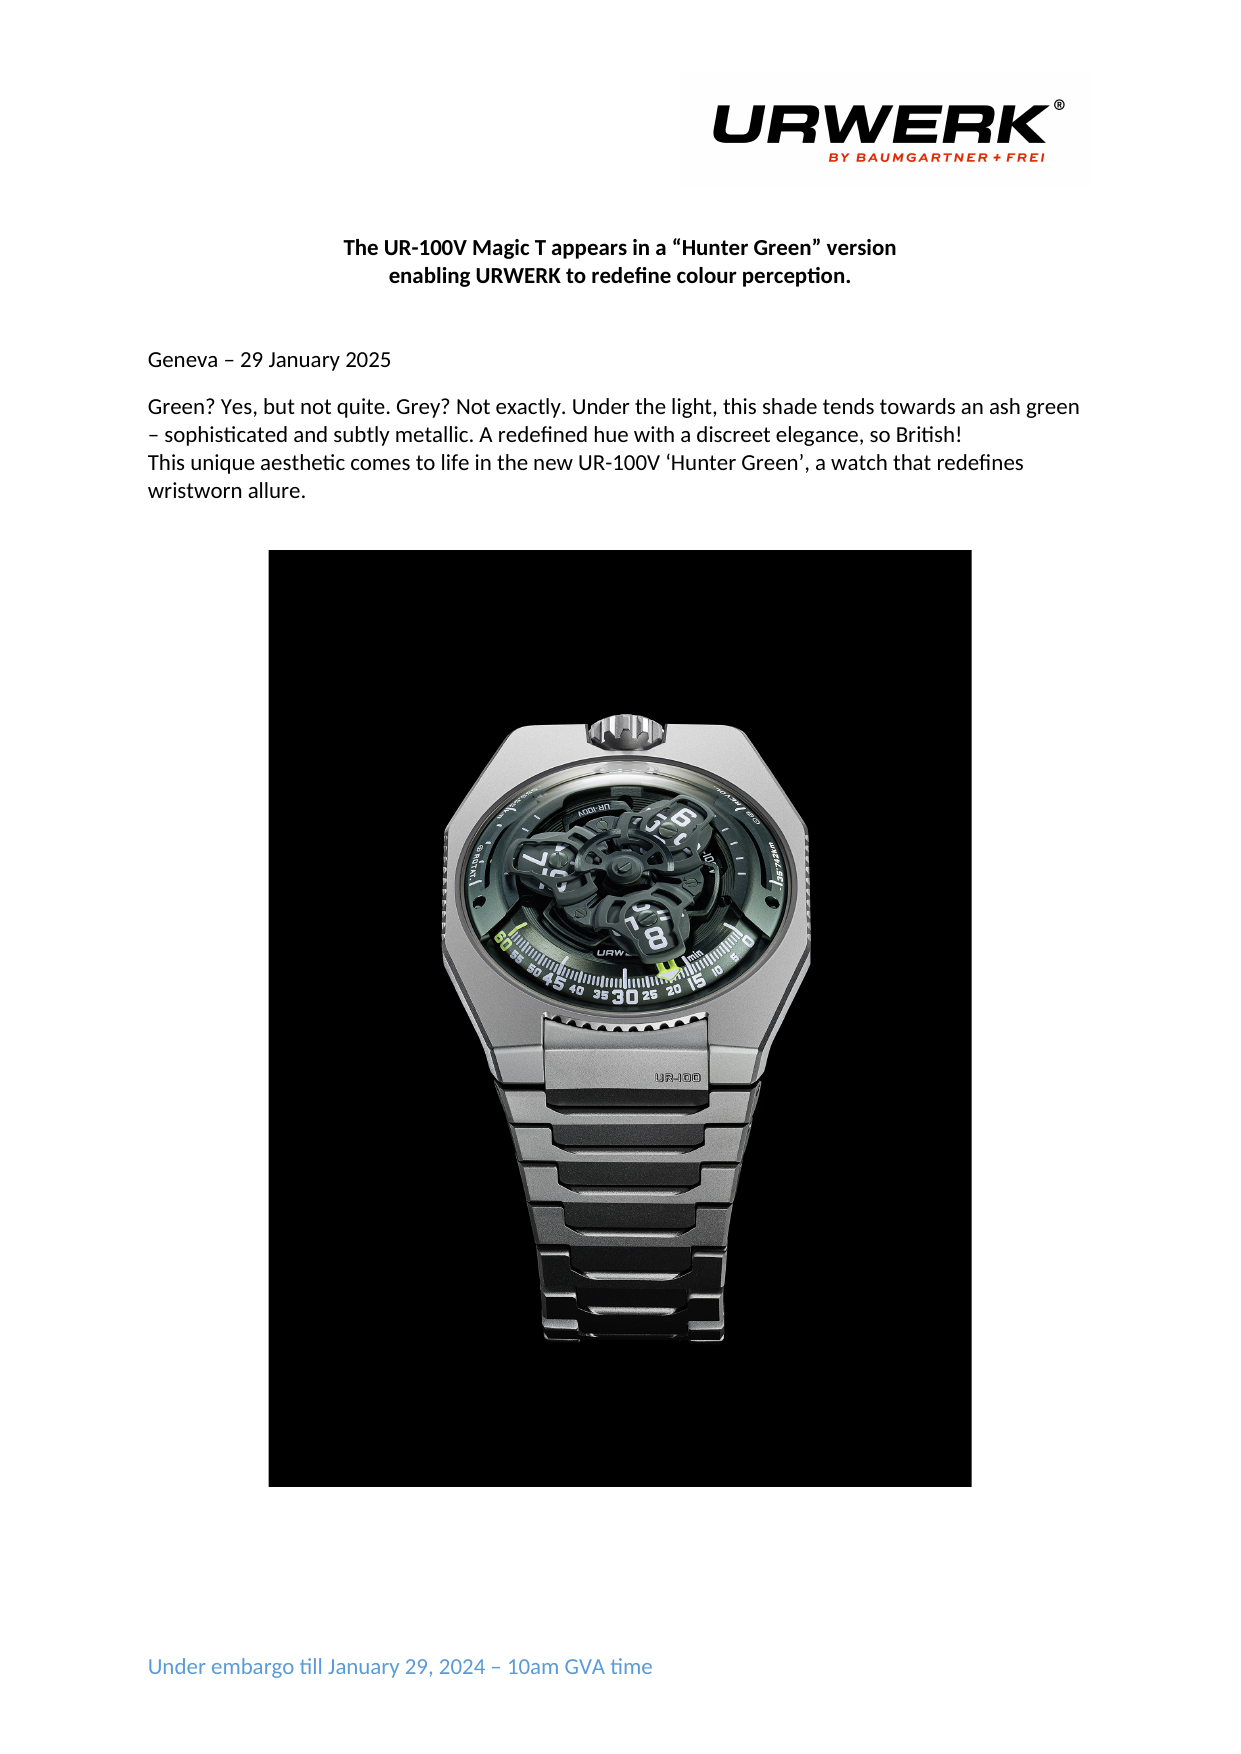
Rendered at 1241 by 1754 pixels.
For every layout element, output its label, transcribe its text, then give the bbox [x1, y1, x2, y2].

text Geneva – 29 January 2025 [148, 345, 1093, 373]
text enabling URWERK to redefine colour perception. [148, 261, 1093, 289]
picture [679, 73, 1093, 186]
text This unique aesthetic comes to life in the new UR-100V ‘Hunter Green’, a watch that redefines wristworn allure. [148, 448, 1093, 504]
picture [268, 550, 972, 1487]
text The UR-100V Magic T appears in a “Hunter Green” version [148, 233, 1093, 261]
text Green? Yes, but not quite. Grey? Not exactly. Under the light, this shade tends towards an ash green – sophisticated and subtly metallic. A redefined hue with a discreet elegance, so British! [148, 392, 1093, 448]
